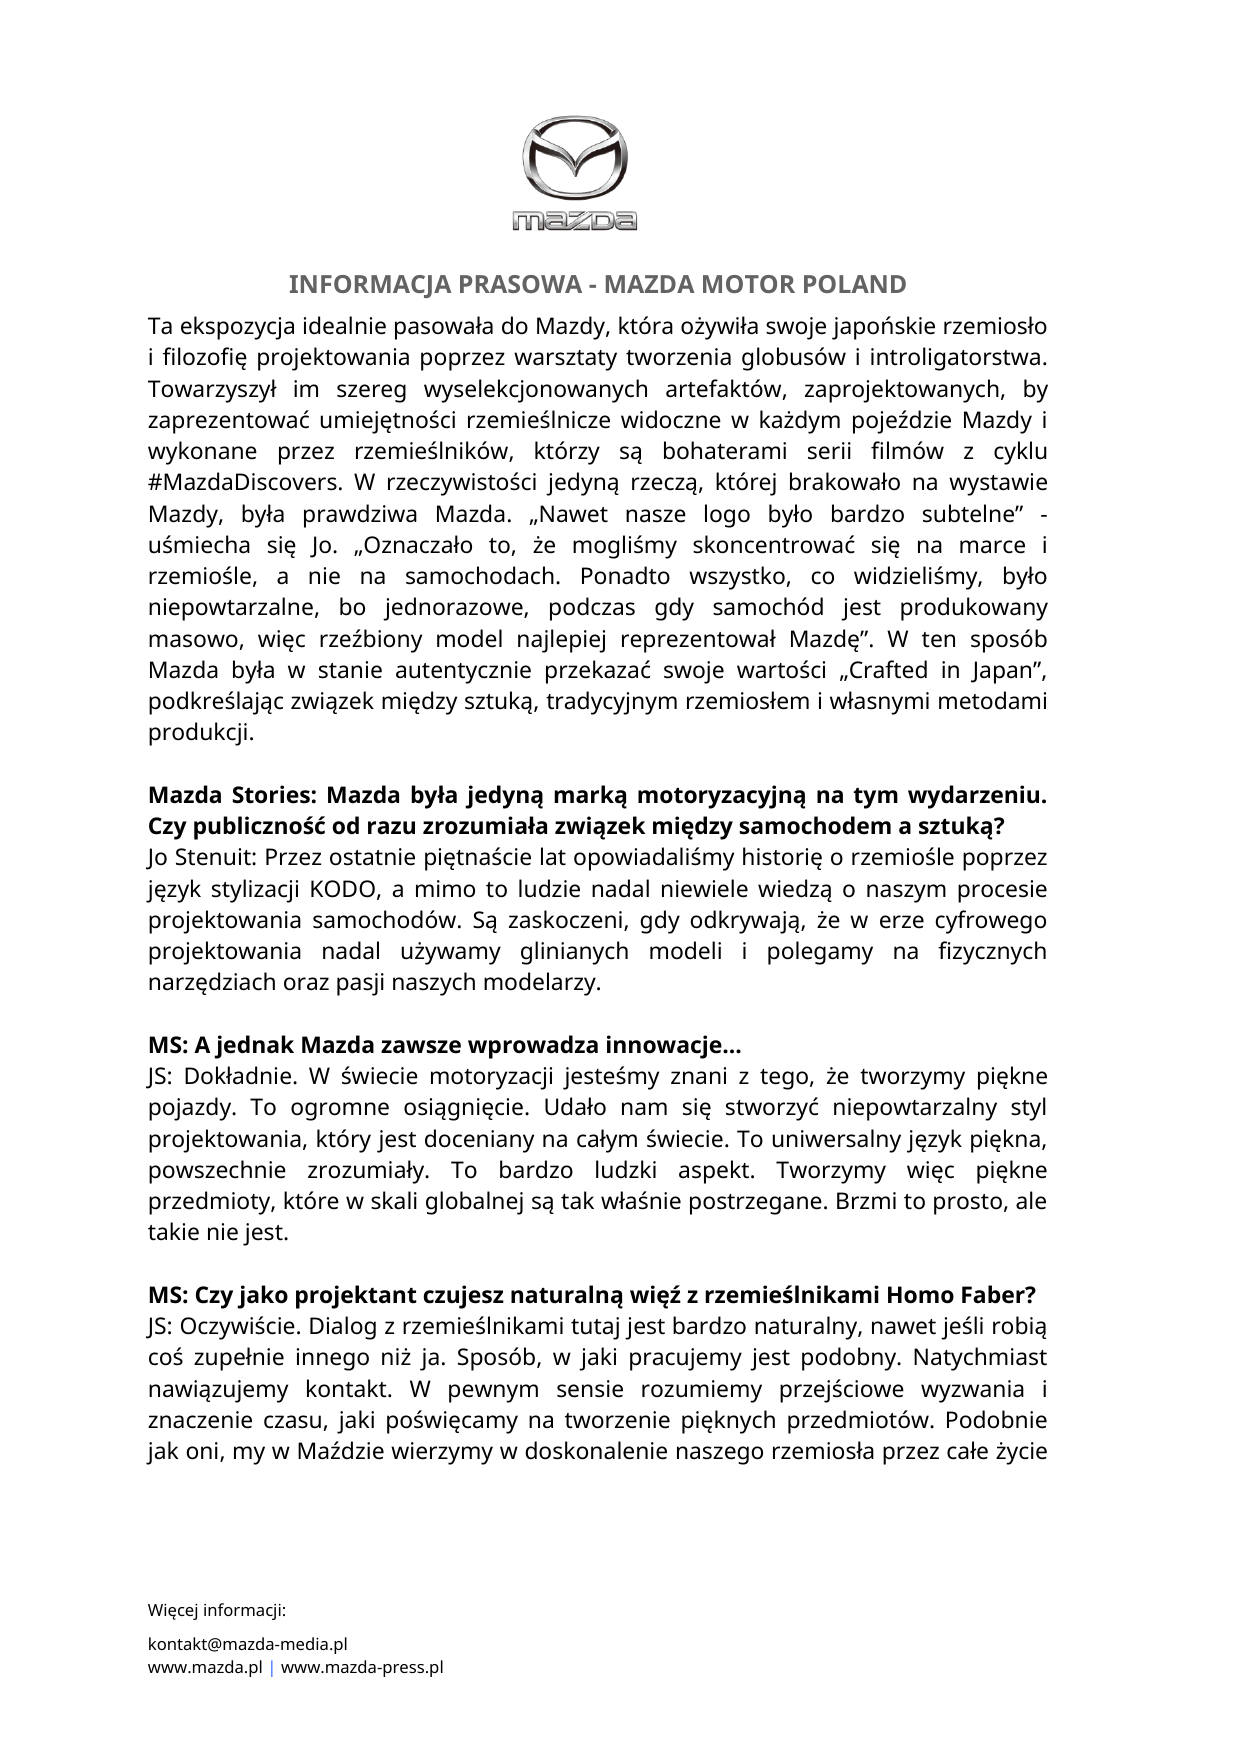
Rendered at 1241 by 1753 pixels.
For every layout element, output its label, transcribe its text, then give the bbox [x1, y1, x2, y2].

text Ta ekspozycja idealnie pasowała do Mazdy, która ożywiła swoje japońskie rzemiosło i filozofię projektowania poprzez warsztaty tworzenia globusów i introligatorstwa. Towarzyszył im szereg wyselekcjonowanych artefaktów, zaprojektowanych, by zaprezentować umiejętności rzemieślnicze widoczne w każdym pojeździe Mazdy i wykonane przez rzemieślników, którzy są bohaterami serii filmów z cyklu #MazdaDiscovers. W rzeczywistości jedyną rzeczą, której brakowało na wystawie Mazdy, była prawdziwa Mazda. „Nawet nasze logo było bardzo subtelne” - uśmiecha się Jo. „Oznaczało to, że mogliśmy skoncentrować się na marce i rzemiośle, a nie na samochodach. Ponadto wszystko, co widzieliśmy, było niepowtarzalne, bo jednorazowe, podczas gdy samochód jest produkowany masowo, więc rzeźbiony model najlepiej reprezentował Mazdę”. W ten sposób Mazda była w stanie autentycznie przekazać swoje wartości „Crafted in Japan”, podkreślając związek między sztuką, tradycyjnym rzemiosłem i własnymi metodami produkcji. [148, 310, 1049, 748]
text Mazda Stories: Mazda była jedyną marką motoryzacyjną na tym wydarzeniu. Czy publiczność od razu zrozumiała związek między samochodem a sztuką? [148, 779, 1049, 841]
text MS: A jednak Mazda zawsze wprowadza innowacje... [148, 1029, 1049, 1060]
text Jo Stenuit: Przez ostatnie piętnaście lat opowiadaliśmy historię o rzemiośle poprzez język stylizacji KODO, a mimo to ludzie nadal niewiele wiedzą o naszym procesie projektowania samochodów. Są zaskoczeni, gdy odkrywają, że w erze cyfrowego projektowania nadal używamy glinianych modeli i polegamy na fizycznych narzędziach oraz pasji naszych modelarzy. [148, 841, 1049, 998]
picture [320, 73, 876, 233]
text JS: Dokładnie. W świecie motoryzacji jesteśmy znani z tego, że tworzymy piękne pojazdy. To ogromne osiągnięcie. Udało nam się stworzyć niepowtarzalny styl projektowania, który jest doceniany na całym świecie. To uniwersalny język piękna, powszechnie zrozumiały. To bardzo ludzki aspekt. Tworzymy więc piękne przedmioty, które w skali globalnej są tak właśnie postrzegane. Brzmi to prosto, ale takie nie jest. [148, 1060, 1049, 1248]
text MS: Czy jako projektant czujesz naturalną więź z rzemieślnikami Homo Faber? [148, 1279, 1049, 1310]
